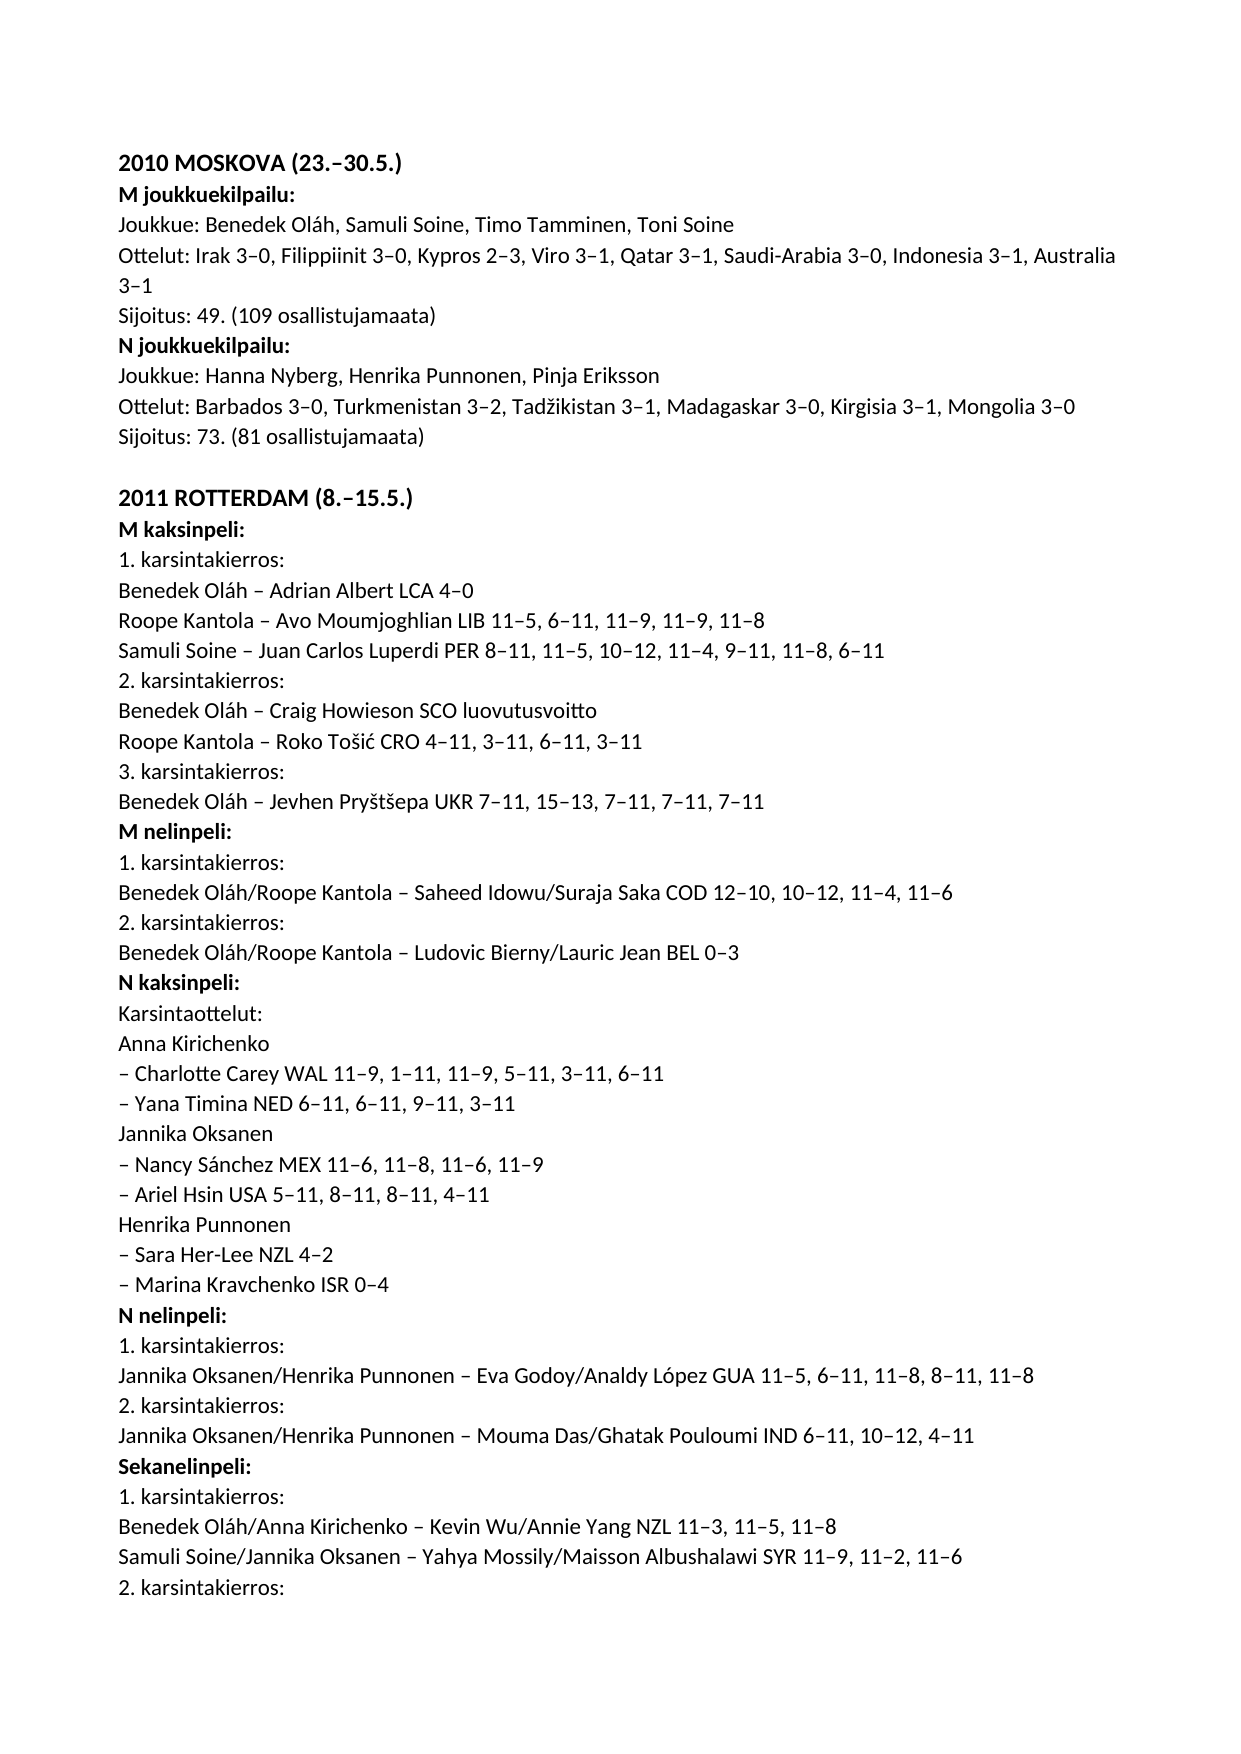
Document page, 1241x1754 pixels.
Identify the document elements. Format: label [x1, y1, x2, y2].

text [118, 148, 1122, 1601]
